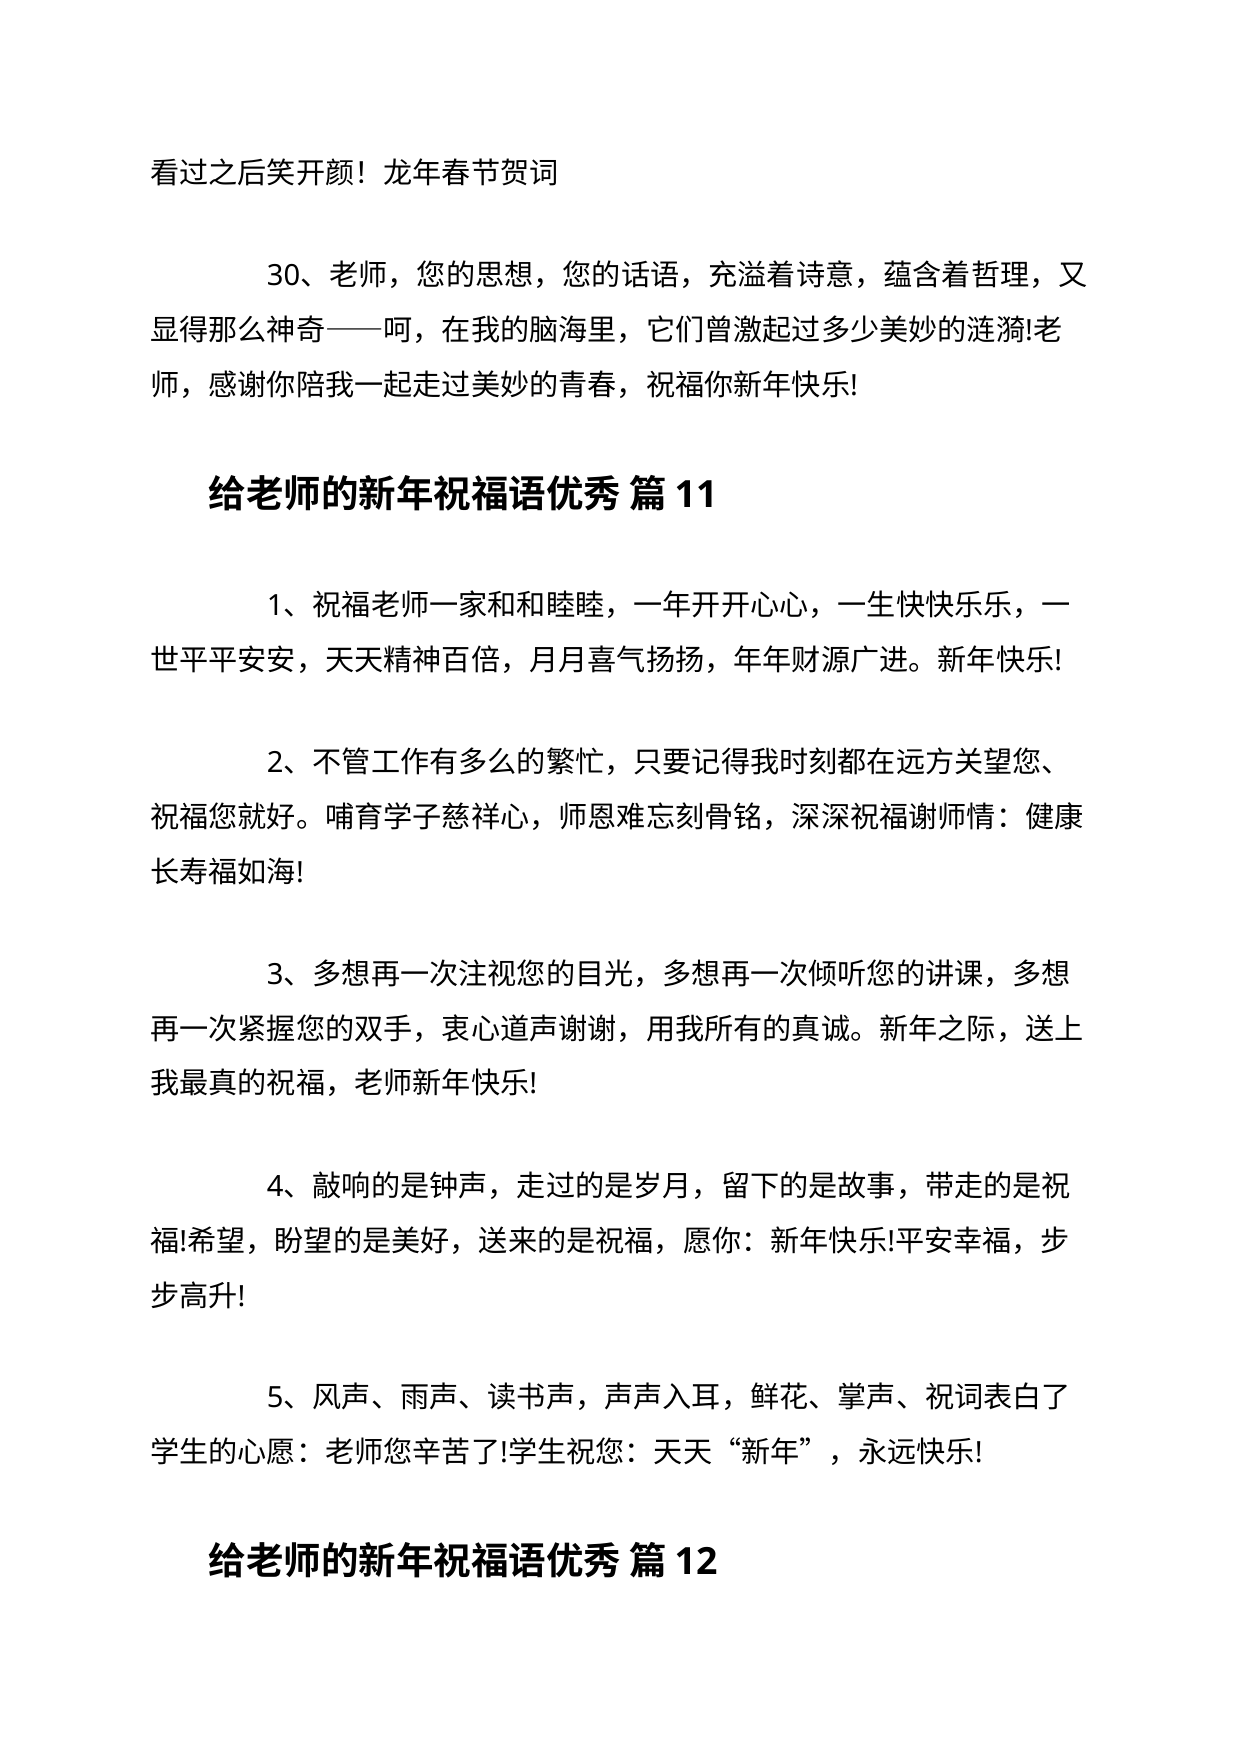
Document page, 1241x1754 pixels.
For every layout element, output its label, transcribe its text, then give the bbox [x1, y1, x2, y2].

text 2、不管工作有多么的繁忙，只要记得我时刻都在远方关望您、祝福您就好。哺育学子慈祥心，师恩难忘刻骨铭，深深祝福谢师情：健康长寿福如海! [150, 738, 1090, 891]
text 1、祝福老师一家和和睦睦，一年开开心心，一生快快乐乐，一世平平安安，天天精神百倍，月月喜气扬扬，年年财源广进。新年快乐! [150, 581, 1090, 679]
text 30、老师，您的思想，您的话语，充溢着诗意，蕴含着哲理，又显得那么神奇――呵，在我的脑海里，它们曾激起过多少美妙的涟漪!老师，感谢你陪我一起走过美妙的青春，祝福你新年快乐! [150, 252, 1090, 404]
text 4、敲响的是钟声，走过的是岁月，留下的是故事，带走的是祝福!希望，盼望的是美好，送来的是祝福，愿你：新年快乐!平安幸福，步步高升! [150, 1162, 1090, 1314]
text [150, 150, 1090, 192]
text 给老师的新年祝福语优秀 篇11 [150, 464, 1090, 518]
text 5、风声、雨声、读书声，声声入耳，鲜花、掌声、祝词表白了学生的心愿：老师您辛苦了!学生祝您：天天“新年”，永远快乐! [150, 1374, 1090, 1471]
text 3、多想再一次注视您的目光，多想再一次倾听您的讲课，多想再一次紧握您的双手，衷心道声谢谢，用我所有的真诚。新年之际，送上我最真的祝福，老师新年快乐! [150, 950, 1090, 1102]
text 给老师的新年祝福语优秀 篇12 [150, 1531, 1090, 1586]
